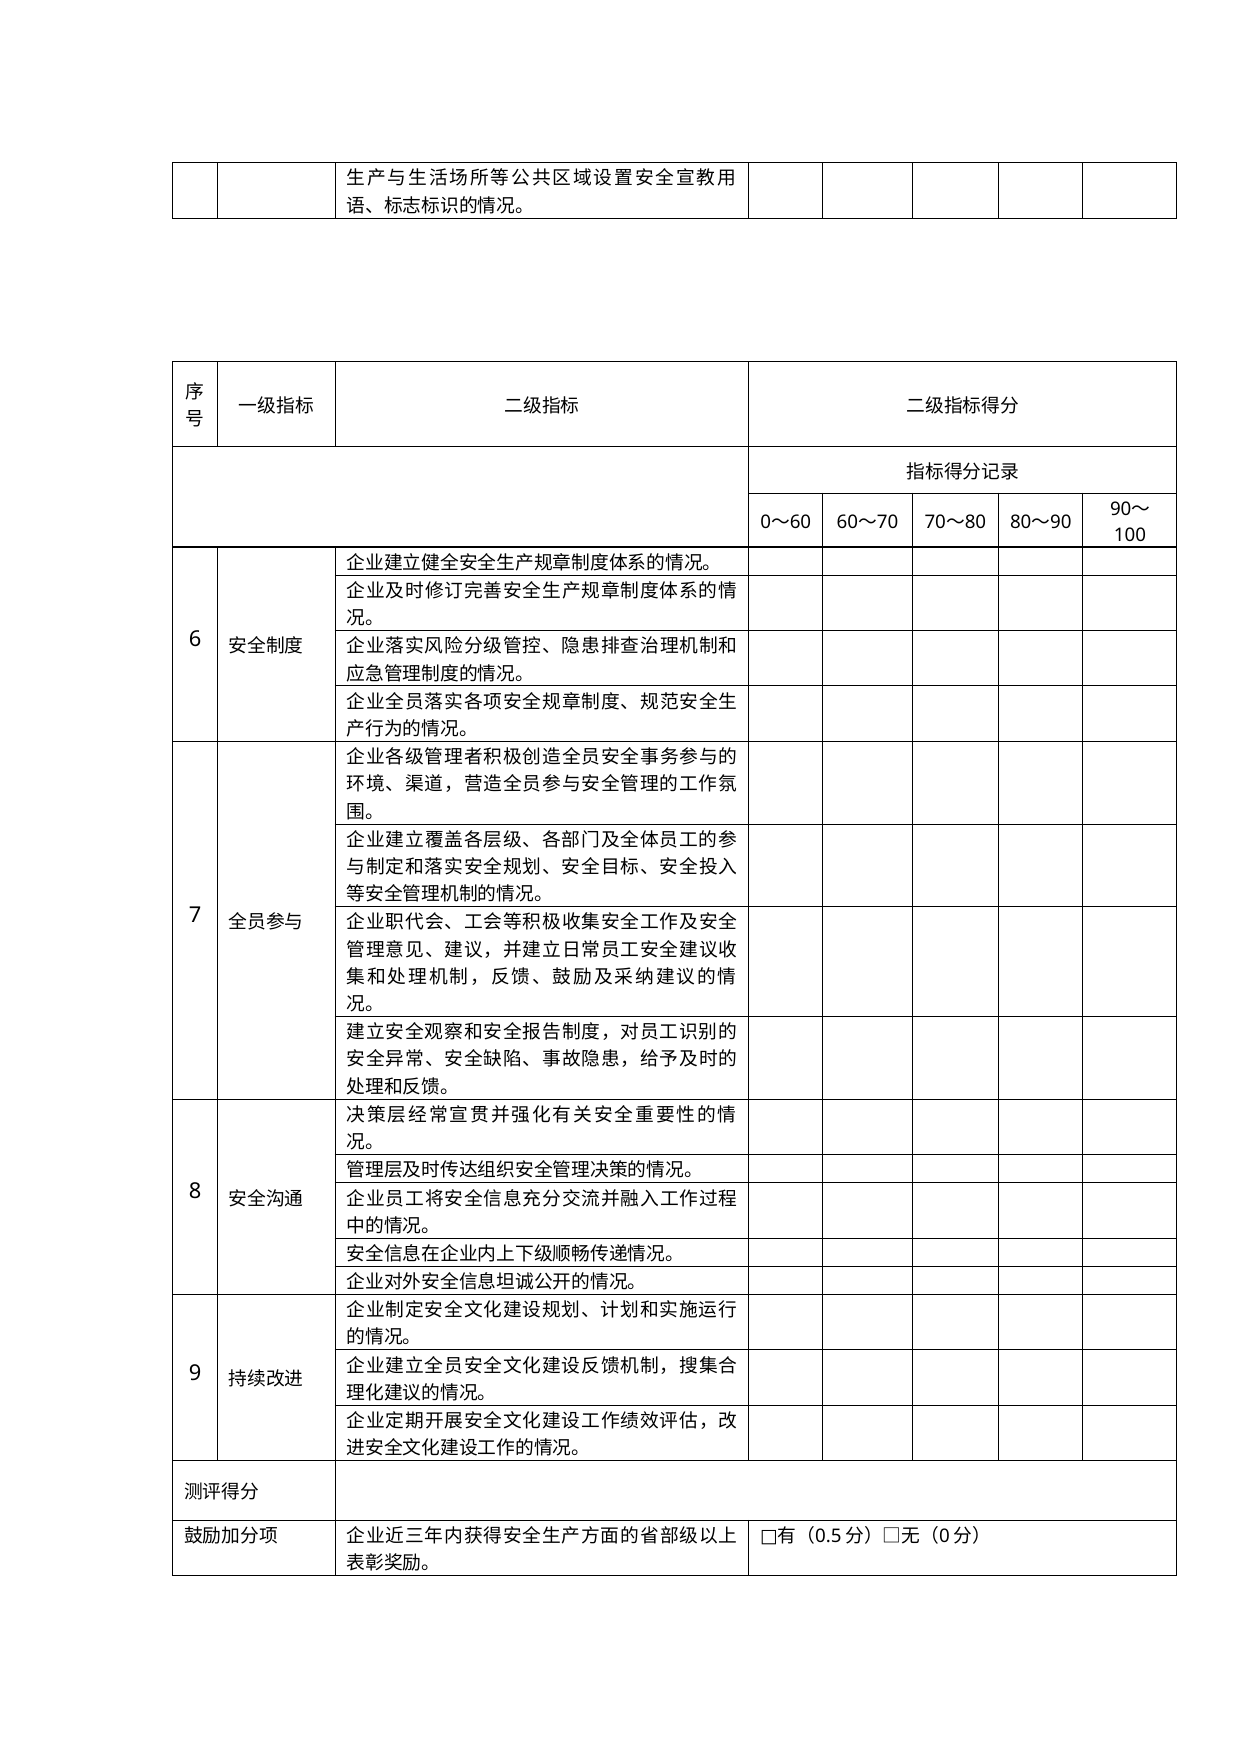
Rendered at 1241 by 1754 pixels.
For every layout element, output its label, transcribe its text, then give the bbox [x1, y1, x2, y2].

table_cell [1083, 742, 1176, 823]
table_cell [913, 1295, 998, 1349]
table_cell [1083, 1350, 1176, 1405]
table_cell [823, 1183, 912, 1237]
table_cell [999, 825, 1082, 906]
table_cell [336, 1461, 1176, 1520]
table_cell 企业建立健全安全生产规章制度体系的情况。 [336, 548, 748, 574]
table_cell [1083, 1100, 1176, 1154]
table_cell 企业近三年内获得安全生产方面的省部级以上表彰奖励。 [336, 1521, 748, 1575]
table_cell [823, 631, 912, 685]
table_cell 60～70 [823, 494, 912, 546]
table_cell [999, 1183, 1082, 1237]
table_cell [999, 907, 1082, 1016]
table_cell [823, 1239, 912, 1266]
table_cell [1083, 1267, 1176, 1294]
table_cell [823, 548, 912, 574]
table_cell 管理层及时传达组织安全管理决策的情况。 [336, 1155, 748, 1182]
table_cell [823, 1100, 912, 1154]
table_cell [1083, 163, 1176, 217]
table_cell [823, 1295, 912, 1349]
table_cell [913, 576, 998, 630]
table_cell [999, 1267, 1082, 1294]
table_cell [749, 686, 822, 741]
table_cell 7 [173, 742, 217, 1098]
table_cell [823, 1406, 912, 1460]
table_cell 安全信息在企业内上下级顺畅传递情况。 [336, 1239, 748, 1266]
table_cell [749, 631, 822, 685]
table_cell 企业各级管理者积极创造全员安全事务参与的环境、渠道，营造全员参与安全管理的工作氛围。 [336, 742, 748, 823]
table_cell [999, 548, 1082, 574]
table_cell [749, 1239, 822, 1266]
table_cell [913, 163, 998, 217]
table_cell [999, 742, 1082, 823]
table_cell [1083, 825, 1176, 906]
table_cell [913, 907, 998, 1016]
table_cell [749, 825, 822, 906]
table_cell [913, 631, 998, 685]
table_cell [999, 576, 1082, 630]
table_cell [999, 1155, 1082, 1182]
table_cell 企业建立覆盖各层级、各部门及全体员工的参与制定和落实安全规划、安全目标、安全投入等安全管理机制的情况。 [336, 825, 748, 906]
table_cell [749, 1183, 822, 1237]
table_cell [823, 1155, 912, 1182]
table_header 二级指标 [336, 362, 748, 446]
table_cell [999, 1017, 1082, 1098]
table_cell 8 [173, 1100, 217, 1294]
table_cell [1083, 631, 1176, 685]
table_cell 鼓励加分项 [173, 1521, 335, 1575]
table_cell [749, 1017, 822, 1098]
table_cell [823, 1350, 912, 1405]
table_cell [823, 686, 912, 741]
table_cell [749, 163, 822, 217]
table_cell 持续改进 [218, 1295, 335, 1460]
table_cell 9 [173, 1295, 217, 1460]
table_cell [823, 1017, 912, 1098]
table_cell [1083, 1406, 1176, 1460]
table_cell [913, 1017, 998, 1098]
table_cell [1083, 576, 1176, 630]
table_cell [913, 1406, 998, 1460]
table_cell [749, 1267, 822, 1294]
table_cell [999, 1295, 1082, 1349]
table_cell [823, 163, 912, 217]
table_cell 70～80 [913, 494, 998, 546]
table_cell [913, 825, 998, 906]
table_cell 企业及时修订完善安全生产规章制度体系的情况。 [336, 576, 748, 630]
table_cell [913, 548, 998, 574]
table_cell [749, 1406, 822, 1460]
table_cell [913, 742, 998, 823]
table_cell [913, 1155, 998, 1182]
table_cell □有（0.5分）□无（0分） [749, 1521, 1176, 1575]
table_cell 决策层经常宣贯并强化有关安全重要性的情况。 [336, 1100, 748, 1154]
table_cell [823, 742, 912, 823]
table_cell [913, 1239, 998, 1266]
table_cell 企业员工将安全信息充分交流并融入工作过程中的情况。 [336, 1183, 748, 1237]
table_cell [1083, 1183, 1176, 1237]
table_cell 安全制度 [218, 548, 335, 741]
table_header 序号 [173, 362, 217, 446]
table_cell [1083, 1017, 1176, 1098]
table_cell 建立安全观察和安全报告制度，对员工识别的安全异常、安全缺陷、事故隐患，给予及时的处理和反馈。 [336, 1017, 748, 1098]
table_cell [823, 907, 912, 1016]
table_cell [999, 1239, 1082, 1266]
table_cell [823, 825, 912, 906]
table_cell [999, 163, 1082, 217]
table_header 二级指标得分 [749, 362, 1176, 446]
table_cell [999, 1406, 1082, 1460]
table_cell 企业职代会、工会等积极收集安全工作及安全管理意见、建议，并建立日常员工安全建议收集和处理机制，反馈、鼓励及采纳建议的情况。 [336, 907, 748, 1016]
table_cell 6 [173, 548, 217, 741]
table_cell [749, 548, 822, 574]
table_cell [1083, 907, 1176, 1016]
table_cell 企业落实风险分级管控、隐患排查治理机制和应急管理制度的情况。 [336, 631, 748, 685]
table_cell [823, 576, 912, 630]
table_cell [749, 1350, 822, 1405]
table_cell 80～90 [999, 494, 1082, 546]
table_cell [749, 1100, 822, 1154]
table_cell [1083, 686, 1176, 741]
table_cell [749, 576, 822, 630]
table_cell [913, 1183, 998, 1237]
table_cell [173, 447, 748, 546]
table_cell 90～100 [1083, 494, 1176, 546]
table_cell [1083, 1295, 1176, 1349]
table_cell [999, 1350, 1082, 1405]
table_cell [999, 686, 1082, 741]
table_cell 0～60 [749, 494, 822, 546]
table_cell [913, 1100, 998, 1154]
table_cell [1083, 1155, 1176, 1182]
table_cell [1083, 1239, 1176, 1266]
table_cell [999, 1100, 1082, 1154]
table_header 一级指标 [218, 362, 335, 446]
table_cell 企业对外安全信息坦诚公开的情况。 [336, 1267, 748, 1294]
table_cell [913, 1350, 998, 1405]
table_cell [749, 907, 822, 1016]
table_cell [913, 686, 998, 741]
table_cell [999, 631, 1082, 685]
table_cell [749, 1155, 822, 1182]
table_cell 企业建立全员安全文化建设反馈机制，搜集合理化建议的情况。 [336, 1350, 748, 1405]
table_cell [749, 1295, 822, 1349]
table_cell 企业定期开展安全文化建设工作绩效评估，改进安全文化建设工作的情况。 [336, 1406, 748, 1460]
table_cell [1083, 548, 1176, 574]
table_cell 安全沟通 [218, 1100, 335, 1294]
table_cell [749, 742, 822, 823]
table_cell 指标得分记录 [749, 447, 1176, 493]
table_cell 测评得分 [173, 1461, 335, 1520]
table_cell 生产与生活场所等公共区域设置安全宣教用语、标志标识的情况。 [336, 163, 748, 217]
table_cell 企业全员落实各项安全规章制度、规范安全生产行为的情况。 [336, 686, 748, 741]
table_cell [913, 1267, 998, 1294]
table_cell 企业制定安全文化建设规划、计划和实施运行的情况。 [336, 1295, 748, 1349]
table_cell [823, 1267, 912, 1294]
table_cell 全员参与 [218, 742, 335, 1098]
